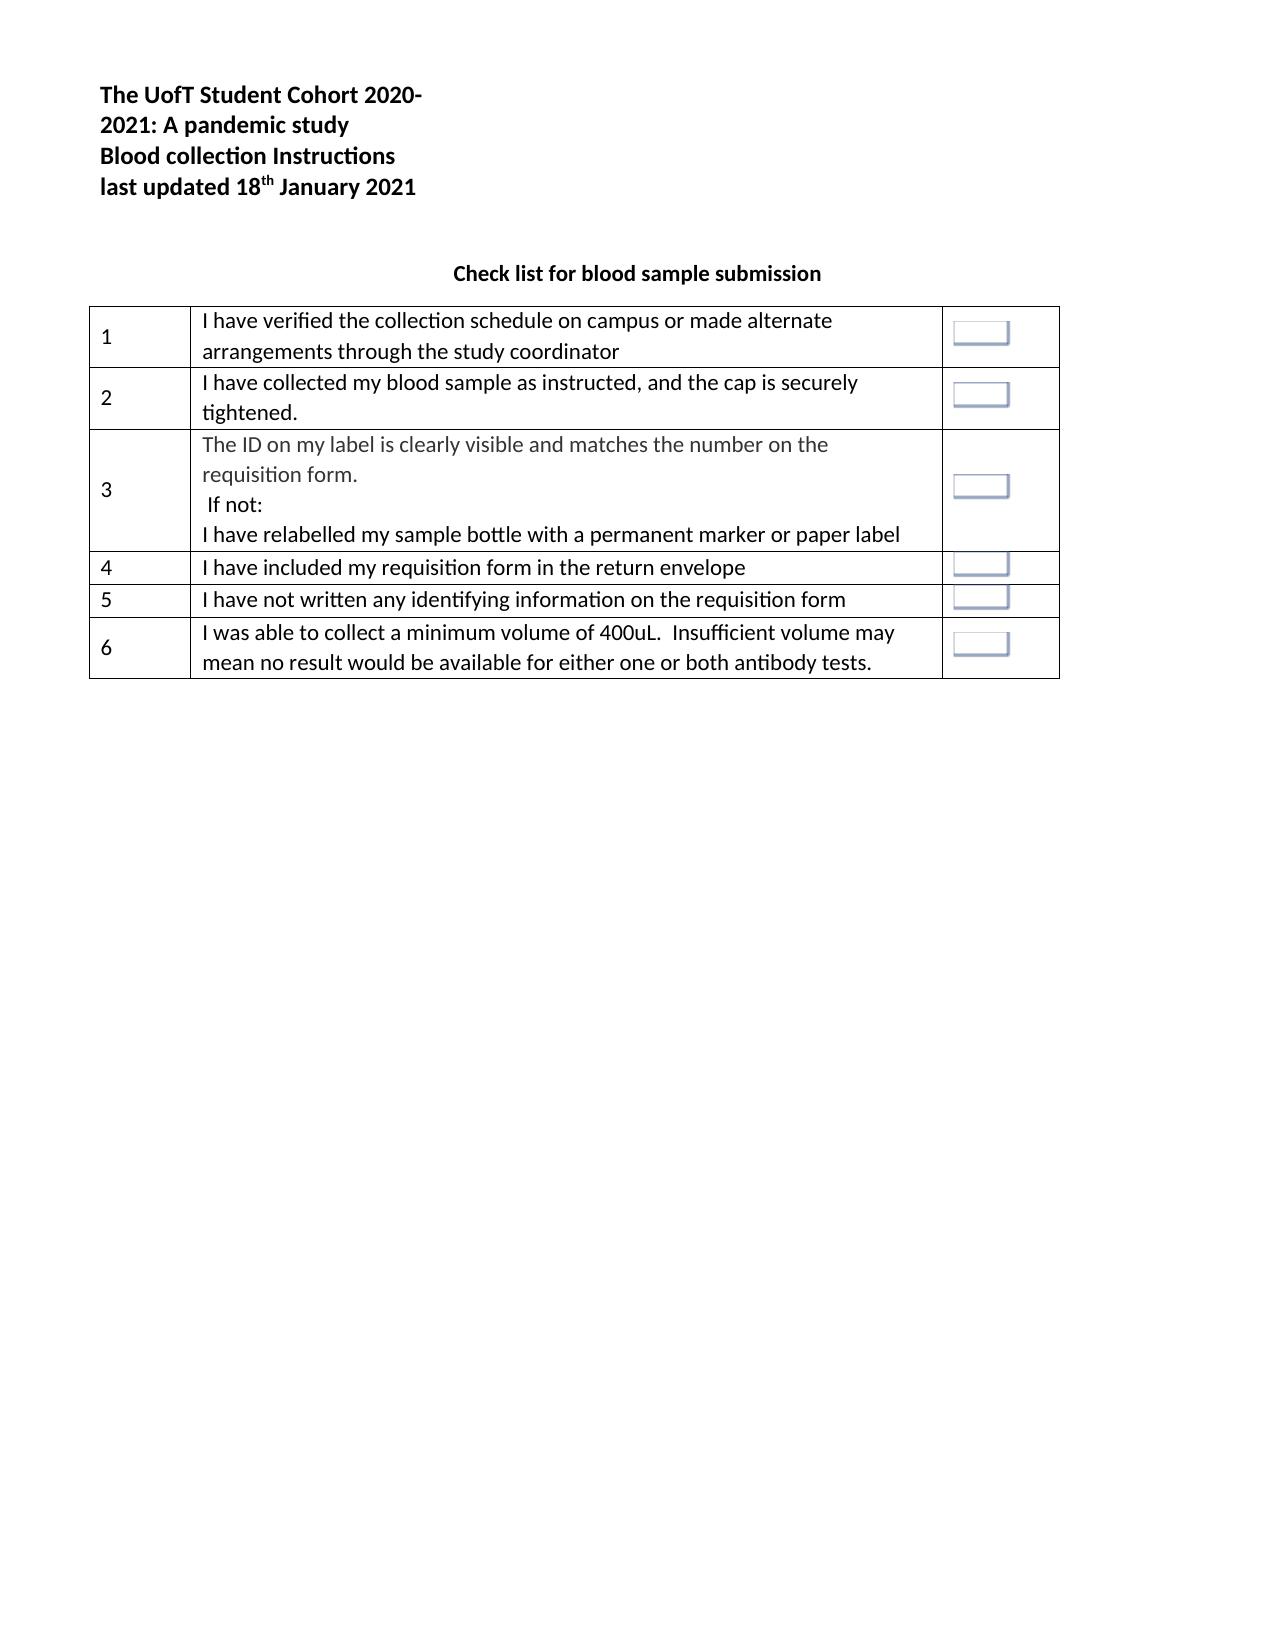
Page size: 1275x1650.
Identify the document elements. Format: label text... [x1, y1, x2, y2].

picture [953, 321, 1015, 351]
picture [953, 632, 1015, 662]
table_cell [943, 585, 1059, 617]
picture [953, 474, 1015, 504]
table_cell The ID on my label is clearly visible and matches the number on the requisition form. If not: I have relabelled my sample bottle with a permanent marker or paper label [191, 430, 942, 551]
table_cell 6 [90, 618, 190, 678]
table_cell I have not written any identifying information on the requisition form [191, 585, 942, 617]
table_header 1 [90, 307, 190, 367]
table_cell [943, 430, 1059, 551]
table_cell 5 [90, 585, 190, 617]
table_cell I was able to collect a minimum volume of 400uL. Insufficient volume may mean no result would be available for either one or both antibody tests. [191, 618, 942, 678]
picture [953, 584, 1015, 615]
text Check list for blood sample submission [89, 259, 1186, 287]
table_cell I have collected my blood sample as instructed, and the cap is securely tightened. [191, 368, 942, 429]
picture [953, 382, 1015, 413]
table_cell [943, 552, 1059, 584]
table_cell 2 [90, 368, 190, 429]
picture [953, 551, 1015, 582]
table_cell I have included my requisition form in the return envelope [191, 552, 942, 584]
table_header [943, 307, 1059, 367]
table_cell 3 [90, 430, 190, 551]
table_cell 4 [90, 552, 190, 584]
table_cell [943, 618, 1059, 678]
table_cell [943, 368, 1059, 429]
table_header I have verified the collection schedule on campus or made alternate arrangements through the study coordinator [191, 307, 942, 367]
